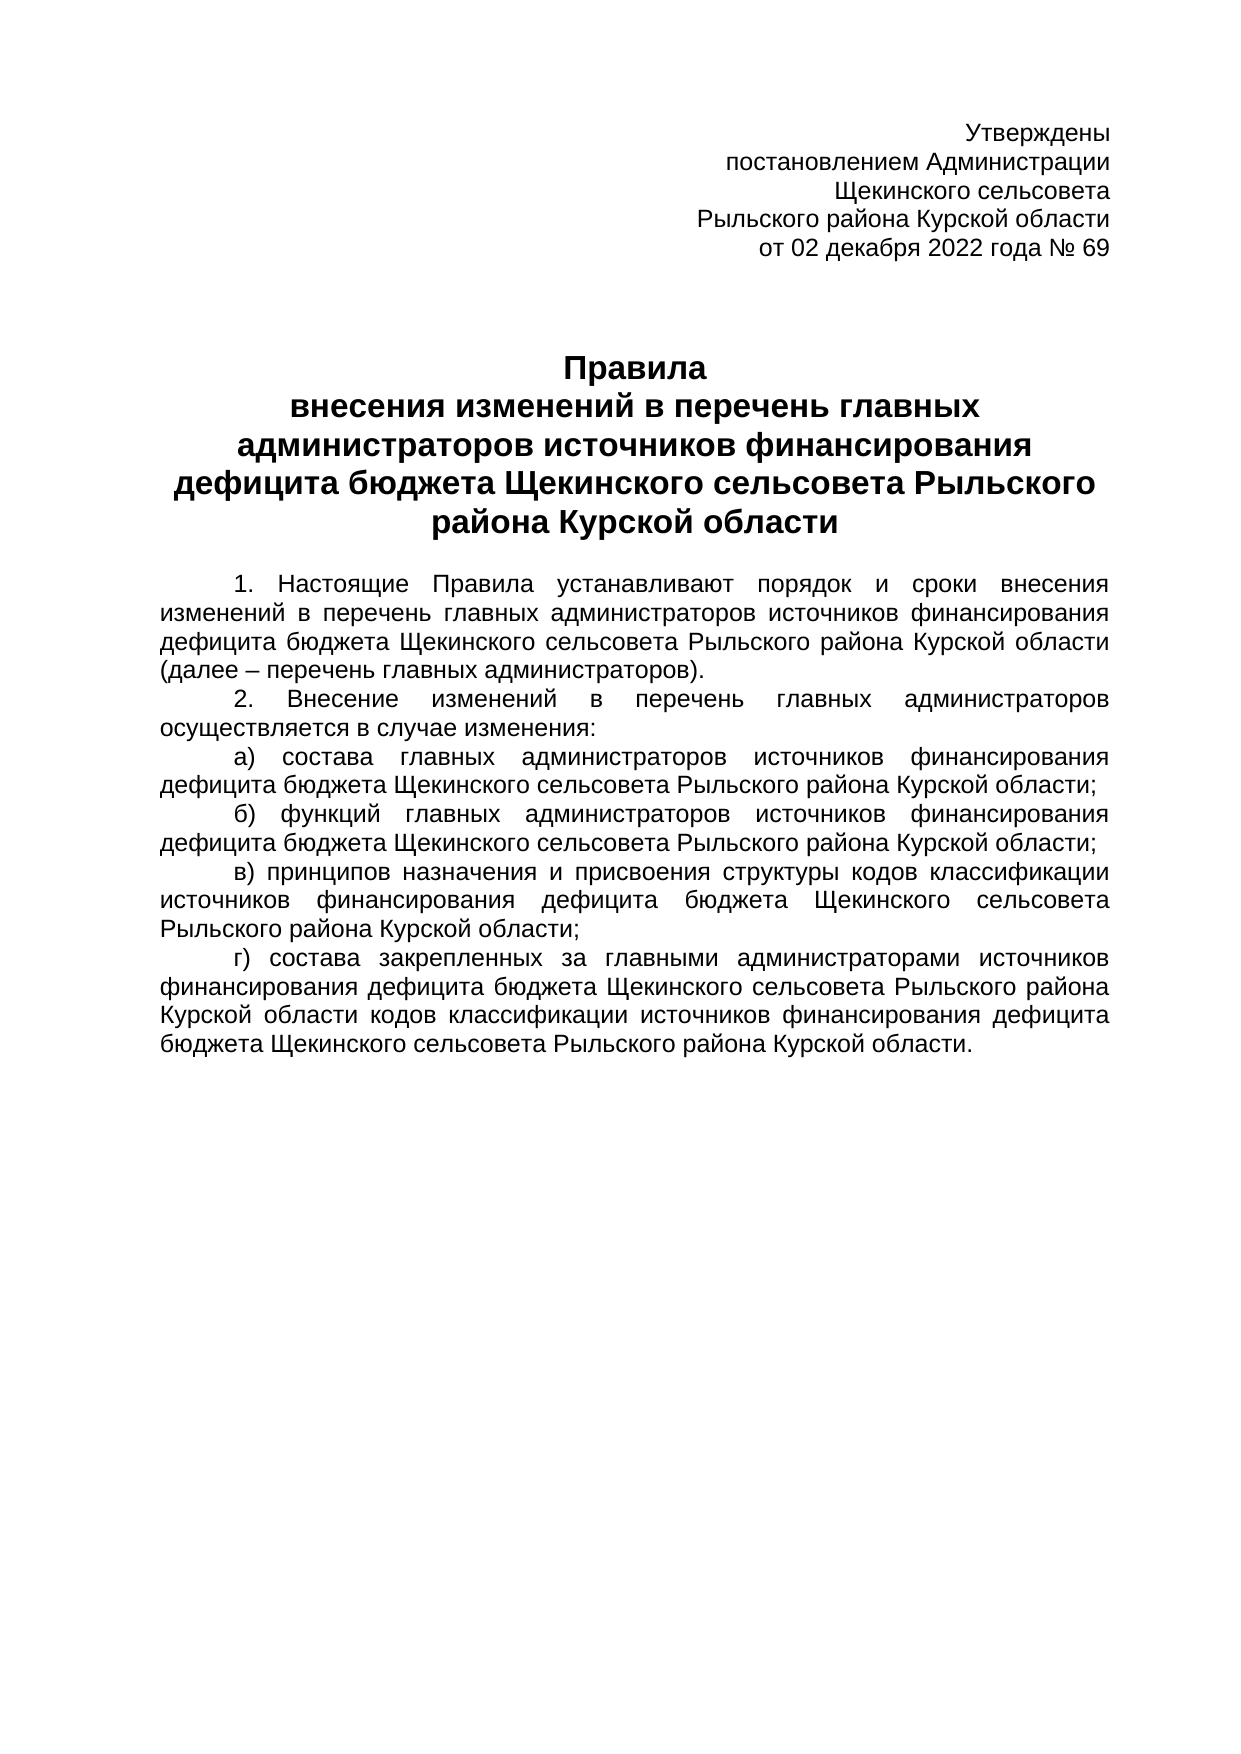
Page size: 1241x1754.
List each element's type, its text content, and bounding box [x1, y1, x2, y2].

text Рыльского района Курской области [159, 204, 1110, 233]
text а) состава главных администраторов источников финансирования дефицита бюджета Щекинского сельсовета Рыльского района Курской области; [159, 742, 1110, 799]
text 1. Настоящие Правила устанавливают порядок и сроки внесения изменений в перечень главных администраторов источников финансирования дефицита бюджета Щекинского сельсовета Рыльского района Курской области (далее – перечень главных администраторов). [159, 569, 1110, 684]
text Правила [159, 348, 1110, 387]
text Утверждены [159, 118, 1110, 147]
text в) принципов назначения и присвоения структуры кодов классификации источников финансирования дефицита бюджета Щекинского сельсовета Рыльского района Курской области; [159, 857, 1110, 943]
text г) состава закрепленных за главными администраторами источников финансирования дефицита бюджета Щекинского сельсовета Рыльского района Курской области кодов классификации источников финансирования дефицита бюджета Щекинского сельсовета Рыльского района Курской области. [159, 943, 1110, 1058]
text постановлением Администрации [159, 147, 1110, 176]
text б) функций главных администраторов источников финансирования дефицита бюджета Щекинского сельсовета Рыльского района Курской области; [159, 799, 1110, 857]
text Щекинского сельсовета [159, 176, 1110, 204]
text от 02 декабря 2022 года № 69 [159, 233, 1110, 262]
text 2. Внесение изменений в перечень главных администраторов осуществляется в случае изменения: [159, 684, 1110, 742]
text внесения изменений в перечень главных администраторов источников финансирования дефицита бюджета Щекинского сельсовета Рыльского района Курской области [159, 387, 1110, 540]
